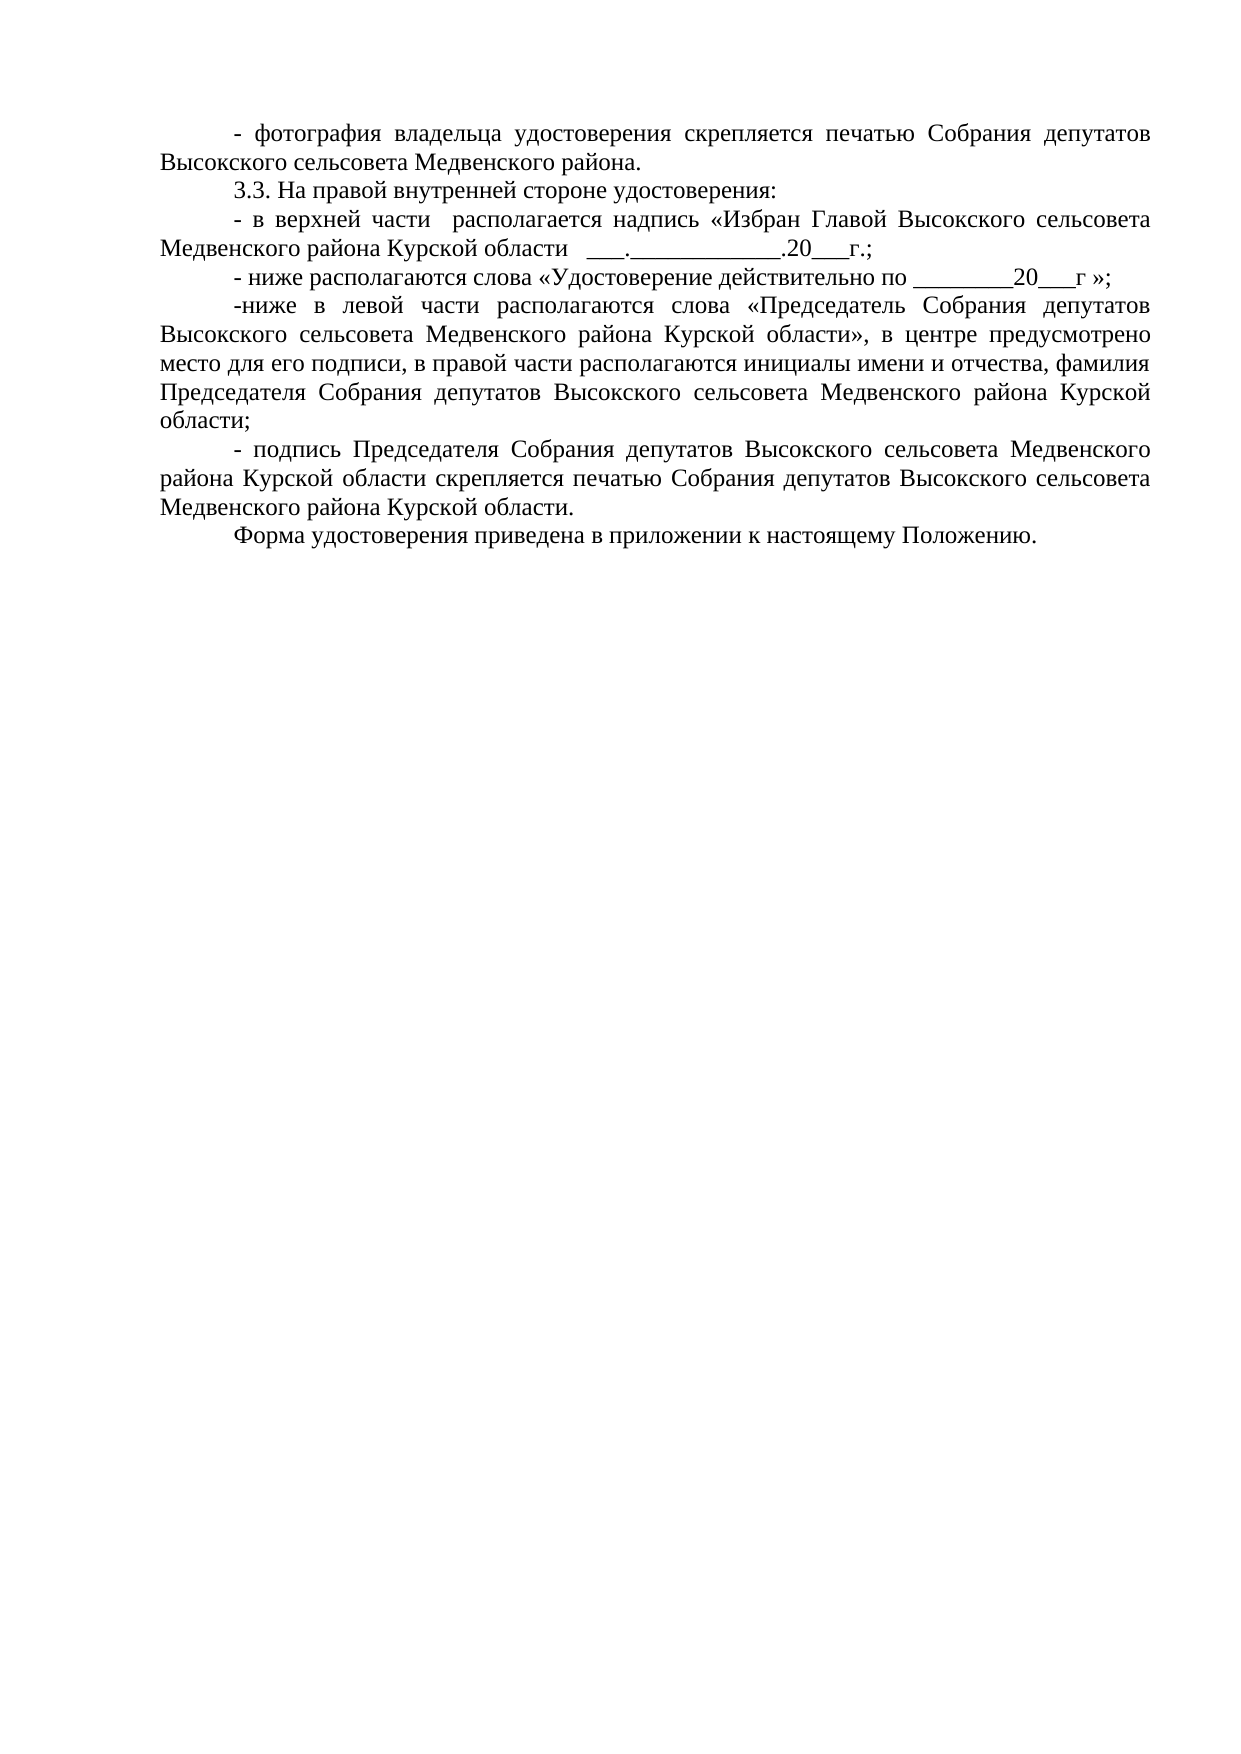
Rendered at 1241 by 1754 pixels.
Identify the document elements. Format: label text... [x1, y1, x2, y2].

text Форма удостоверения приведена в приложении к настоящему Положению. [159, 521, 1152, 549]
text 3.3. На правой внутренней стороне удостоверения: [159, 176, 1152, 204]
text - ниже располагаются слова «Удостоверение действительно по ________20___г »; [159, 262, 1152, 291]
text -ниже в левой части располагаются слова «Председатель Собрания депутатов Высокского сельсовета Медвенского района Курской области», в центре предусмотрено место для его подписи, в правой части располагаются инициалы имени и отчества, фамилия Председателя Собрания депутатов Высокского сельсовета Медвенского района Курской области; [159, 291, 1152, 434]
text - в верхней части располагается надпись «Избран Главой Высокского сельсовета Медвенского района Курской области ___.____________.20___г.; [159, 204, 1152, 262]
text - фотография владельца удостоверения скрепляется печатью Собрания депутатов Высокского сельсовета Медвенского района. [159, 118, 1152, 176]
text - подпись Председателя Собрания депутатов Высокского сельсовета Медвенского района Курской области скрепляется печатью Собрания депутатов Высокского сельсовета Медвенского района Курской области. [159, 434, 1152, 521]
